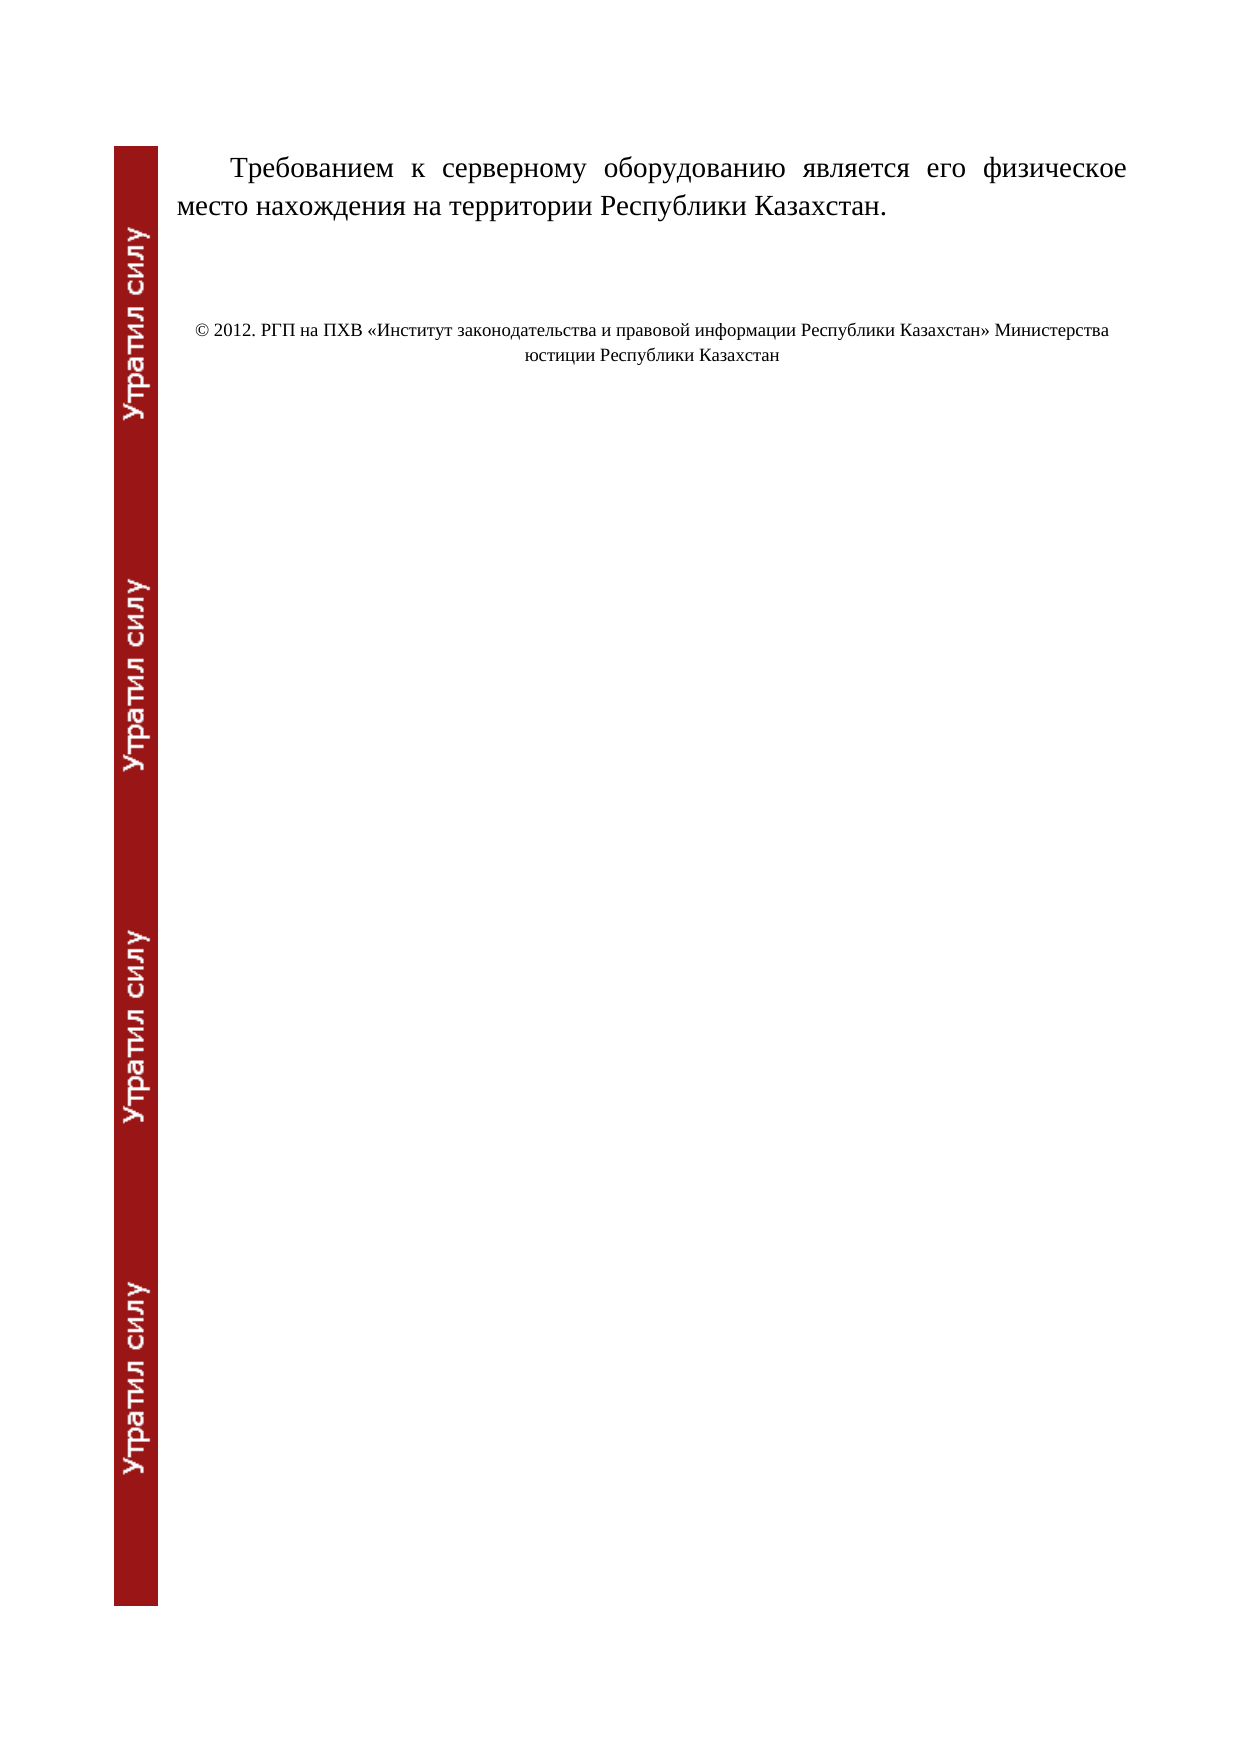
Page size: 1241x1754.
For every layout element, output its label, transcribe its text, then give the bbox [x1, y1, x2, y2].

picture [114, 222, 158, 319]
picture [114, 365, 158, 1606]
picture [114, 146, 158, 150]
text © 2012. РГП на ПХВ «Институт законодательства и правовой информации Республики Казахстан» Министерства юстиции Республики Казахстан [112, 319, 1128, 365]
